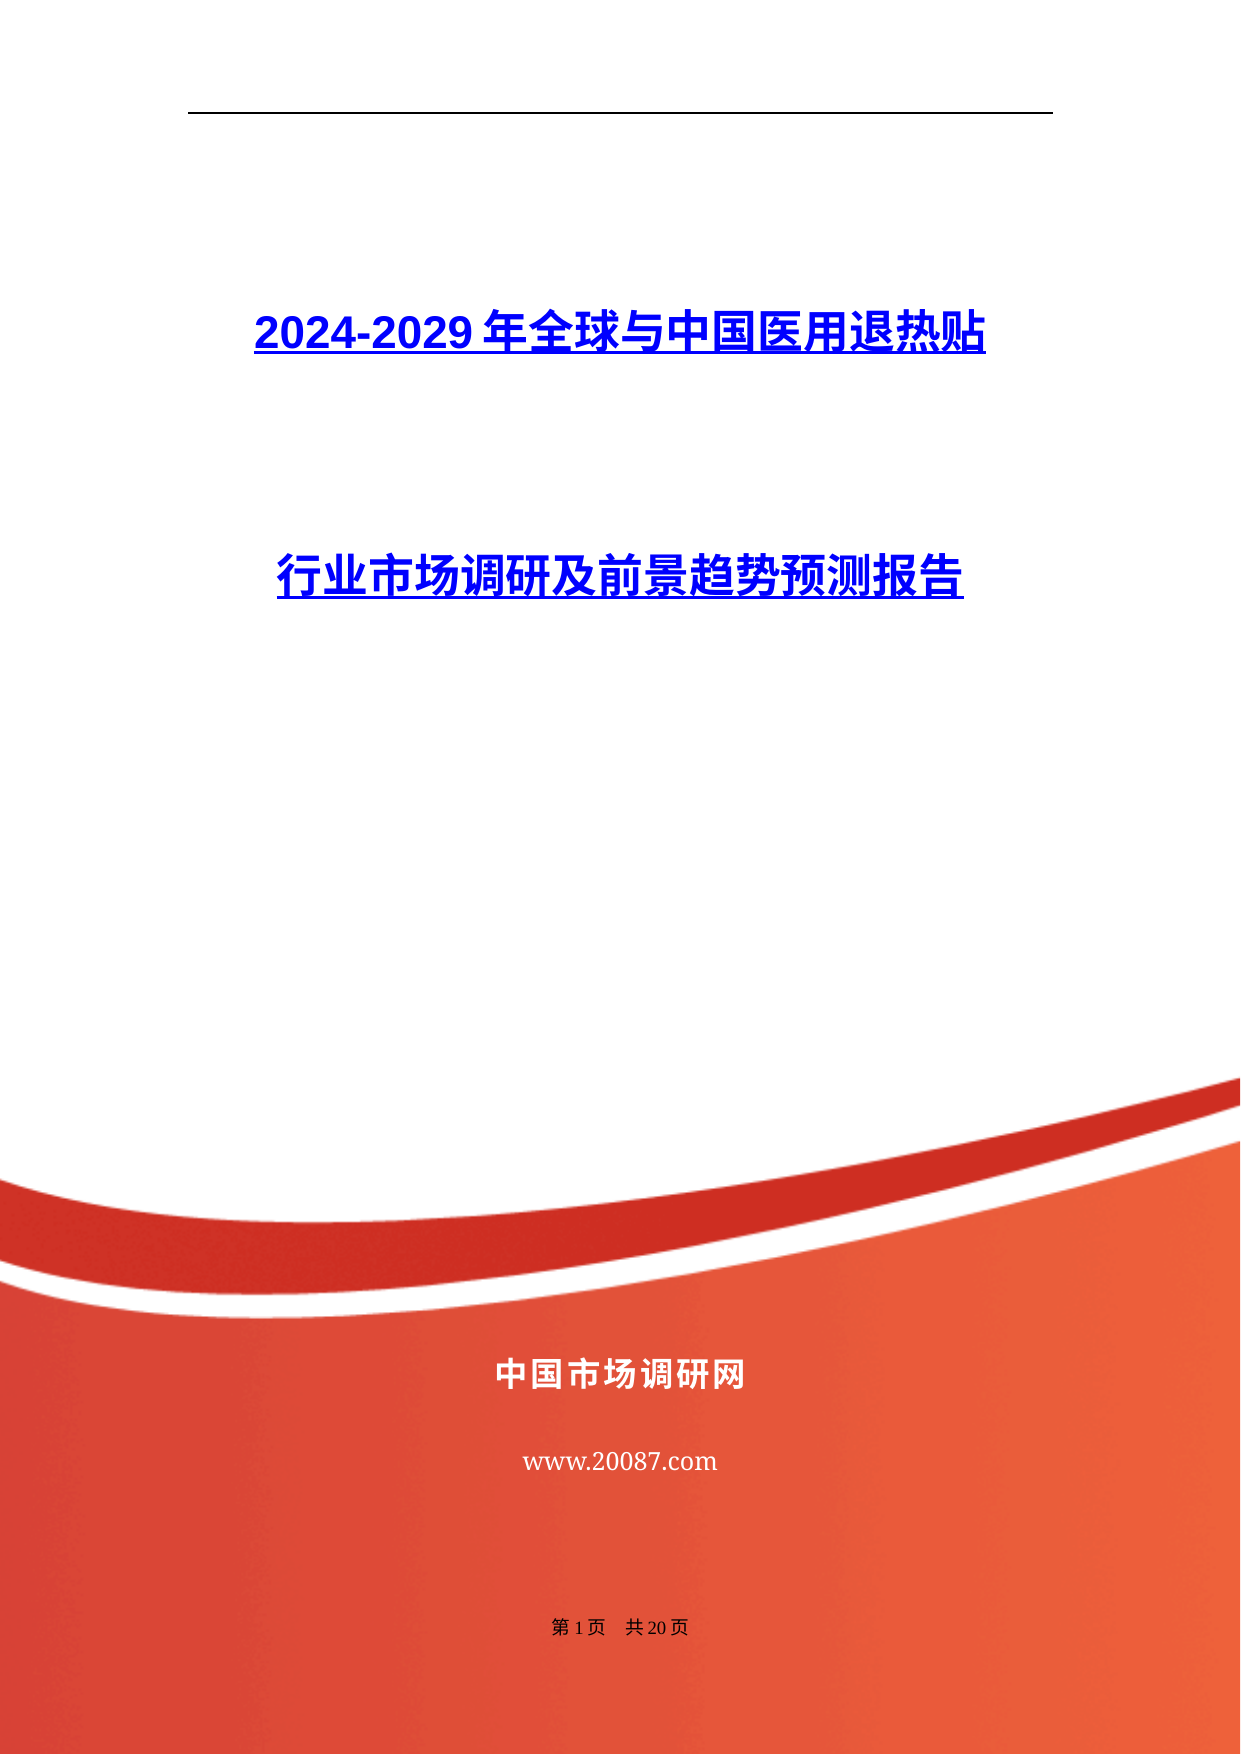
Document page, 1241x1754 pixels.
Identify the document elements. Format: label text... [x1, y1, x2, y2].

table_header 2024-2029年全球与中国医用退热贴行业市场调研及前景趋势预测报告 [188, 207, 1053, 773]
text www.20087.com [187, 1428, 1053, 1493]
picture [0, 1006, 1241, 1754]
subtitle 中国市场调研网 [187, 1339, 1053, 1404]
